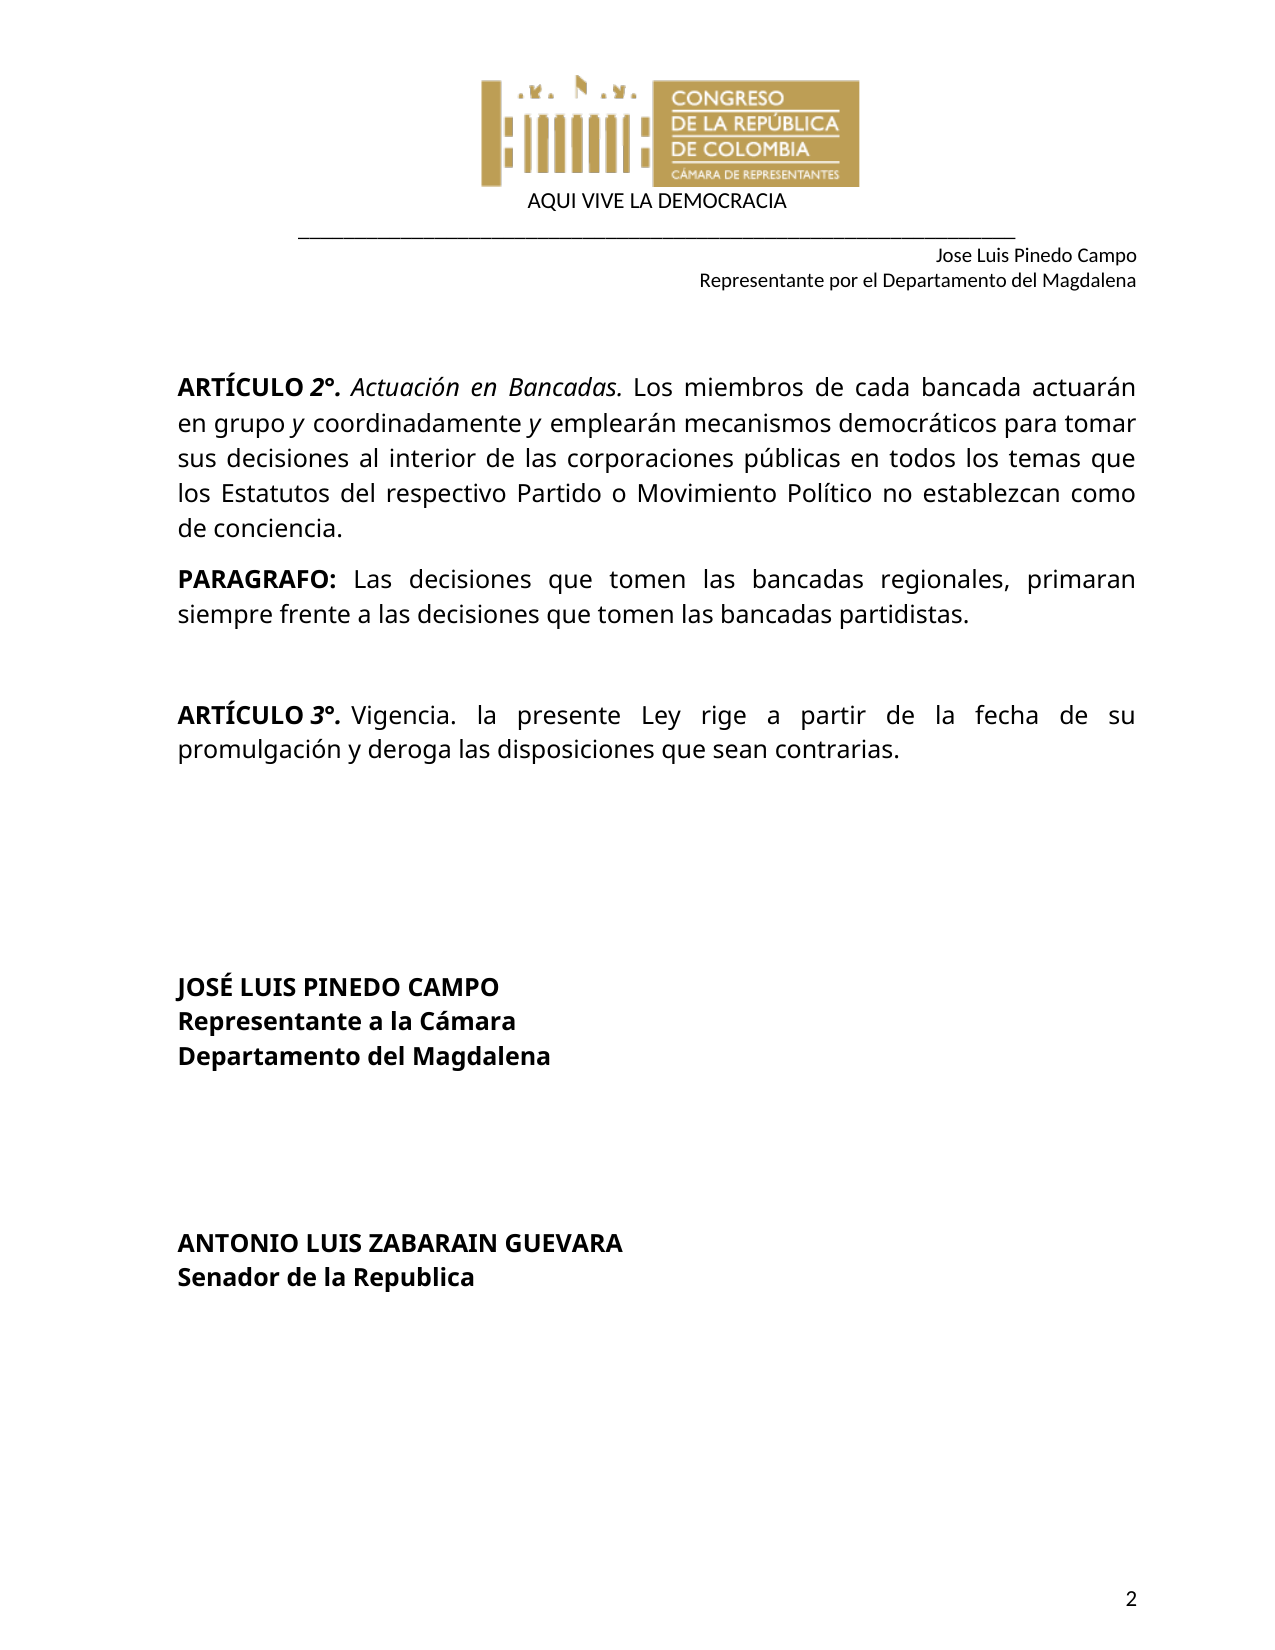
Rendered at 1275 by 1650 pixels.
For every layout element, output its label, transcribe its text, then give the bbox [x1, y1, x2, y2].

text ARTÍCULO 3°. Vigencia. la presente Ley rige a partir de la fecha de su promulgación y deroga las disposiciones que sean contrarias. [177, 698, 1137, 766]
text PARAGRAFO: Las decisiones que tomen las bancadas regionales, primaran siempre frente a las decisiones que tomen las bancadas partidistas. [177, 561, 1137, 631]
text ANTONIO LUIS ZABARAIN GUEVARA [177, 1225, 1137, 1259]
text ARTÍCULO 2°. Actuación en Bancadas. Los miembros de cada bancada actuarán en grupo y coordinadamente y emplearán mecanismos democráticos para tomar sus decisiones al interior de las corporaciones públicas en todos los temas que los Estatutos del respectivo Partido o Movimiento Político no establezcan como de conciencia. [177, 369, 1137, 545]
text JOSÉ LUIS PINEDO CAMPO [177, 970, 1137, 1004]
text Departamento del Magdalena [177, 1038, 1137, 1072]
text Senador de la Republica [177, 1259, 1137, 1293]
picture [481, 75, 860, 187]
text Representante a la Cámara [177, 1004, 1137, 1038]
